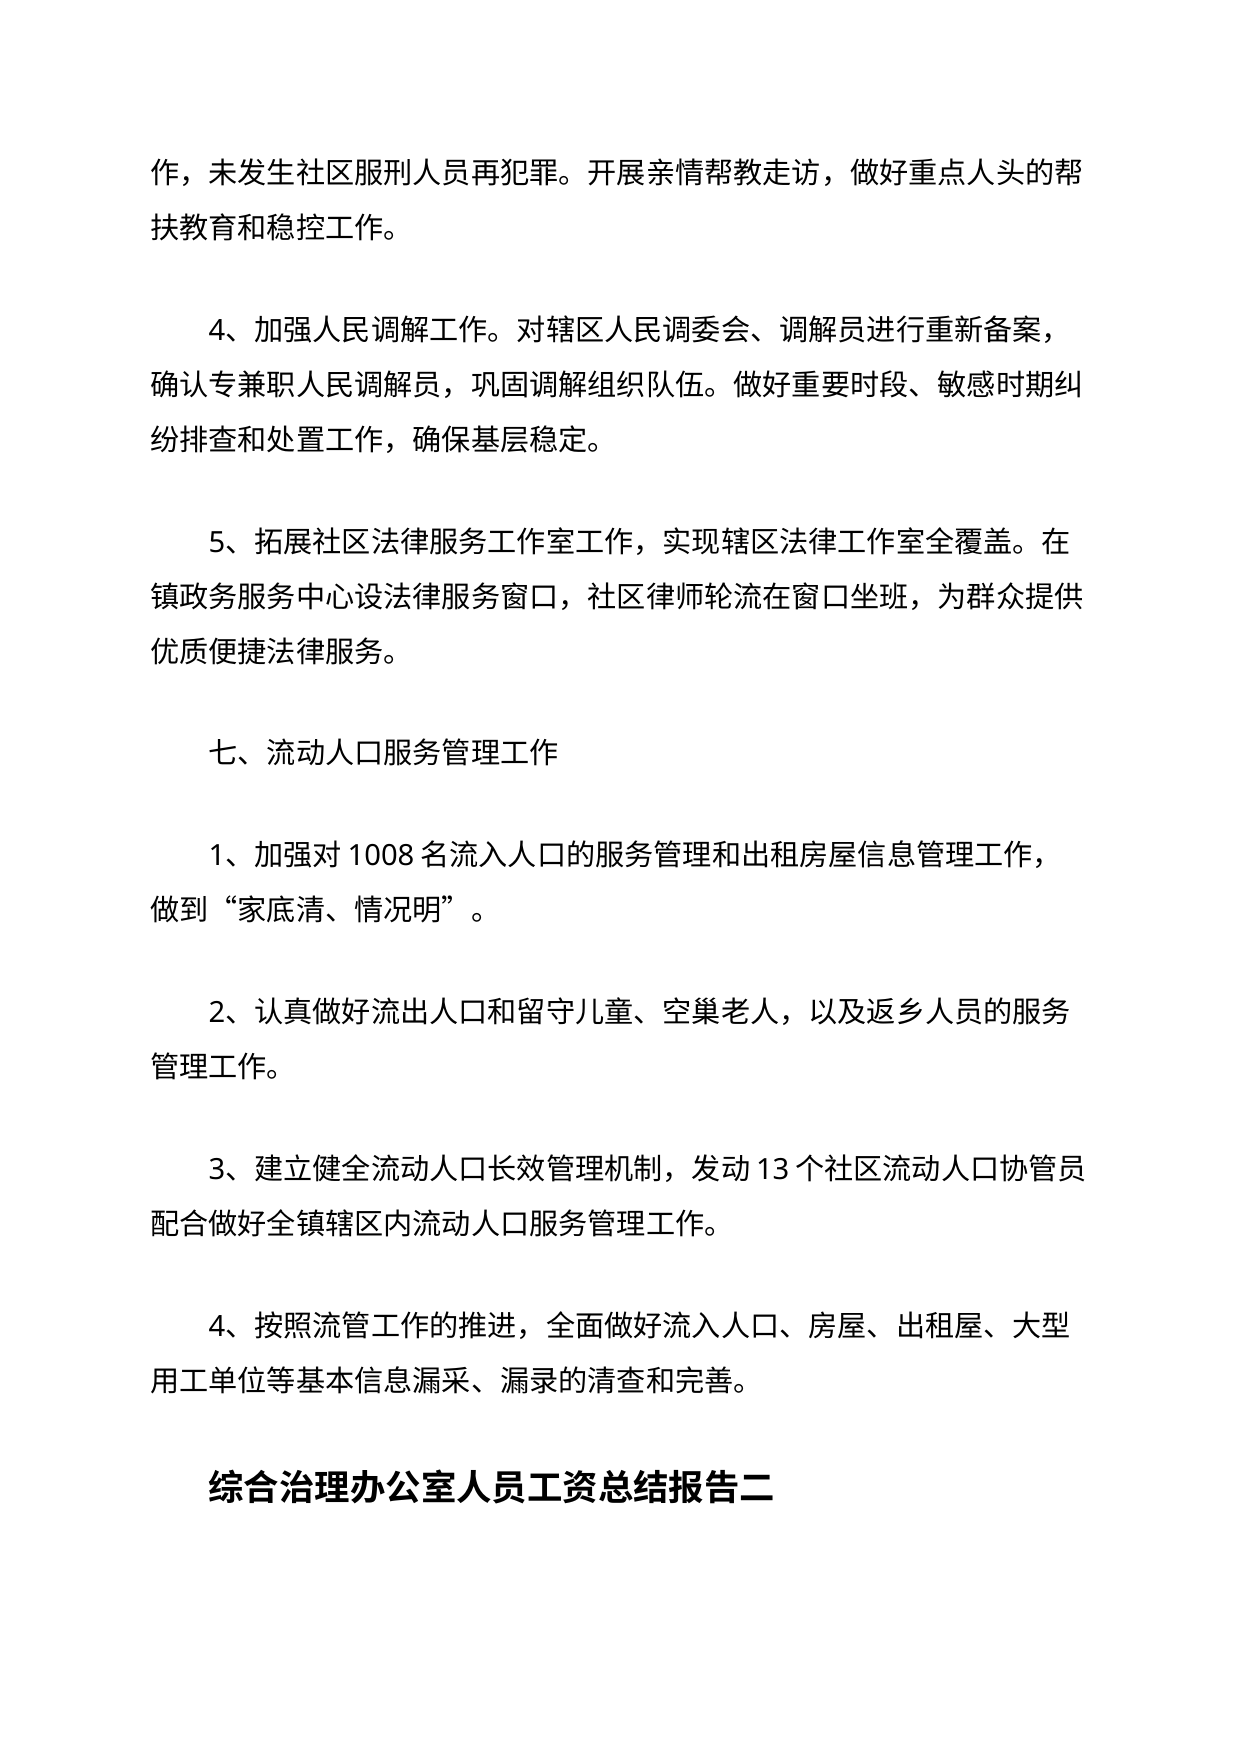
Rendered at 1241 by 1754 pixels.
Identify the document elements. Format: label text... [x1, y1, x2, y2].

text 5、拓展社区法律服务工作室工作，实现辖区法律工作室全覆盖。在镇政务服务中心设法律服务窗口，社区律师轮流在窗口坐班，为群众提供优质便捷法律服务。 [150, 518, 1090, 671]
text 2、认真做好流出人口和留守儿童、空巢老人，以及返乡人员的服务管理工作。 [150, 988, 1090, 1086]
text 七、流动人口服务管理工作 [150, 730, 1090, 772]
text 3、建立健全流动人口长效管理机制，发动13个社区流动人口协管员配合做好全镇辖区内流动人口服务管理工作。 [150, 1145, 1090, 1243]
text 综合治理办公室人员工资总结报告二 [150, 1459, 1090, 1510]
text 4、按照流管工作的推进，全面做好流入人口、房屋、出租屋、大型用工单位等基本信息漏采、漏录的清查和完善。 [150, 1302, 1090, 1399]
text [150, 150, 1090, 247]
text 1、加强对1008名流入人口的服务管理和出租房屋信息管理工作，做到“家底清、情况明”。 [150, 832, 1090, 929]
text 4、加强人民调解工作。对辖区人民调委会、调解员进行重新备案，确认专兼职人民调解员，巩固调解组织队伍。做好重要时段、敏感时期纠纷排查和处置工作，确保基层稳定。 [150, 307, 1090, 459]
